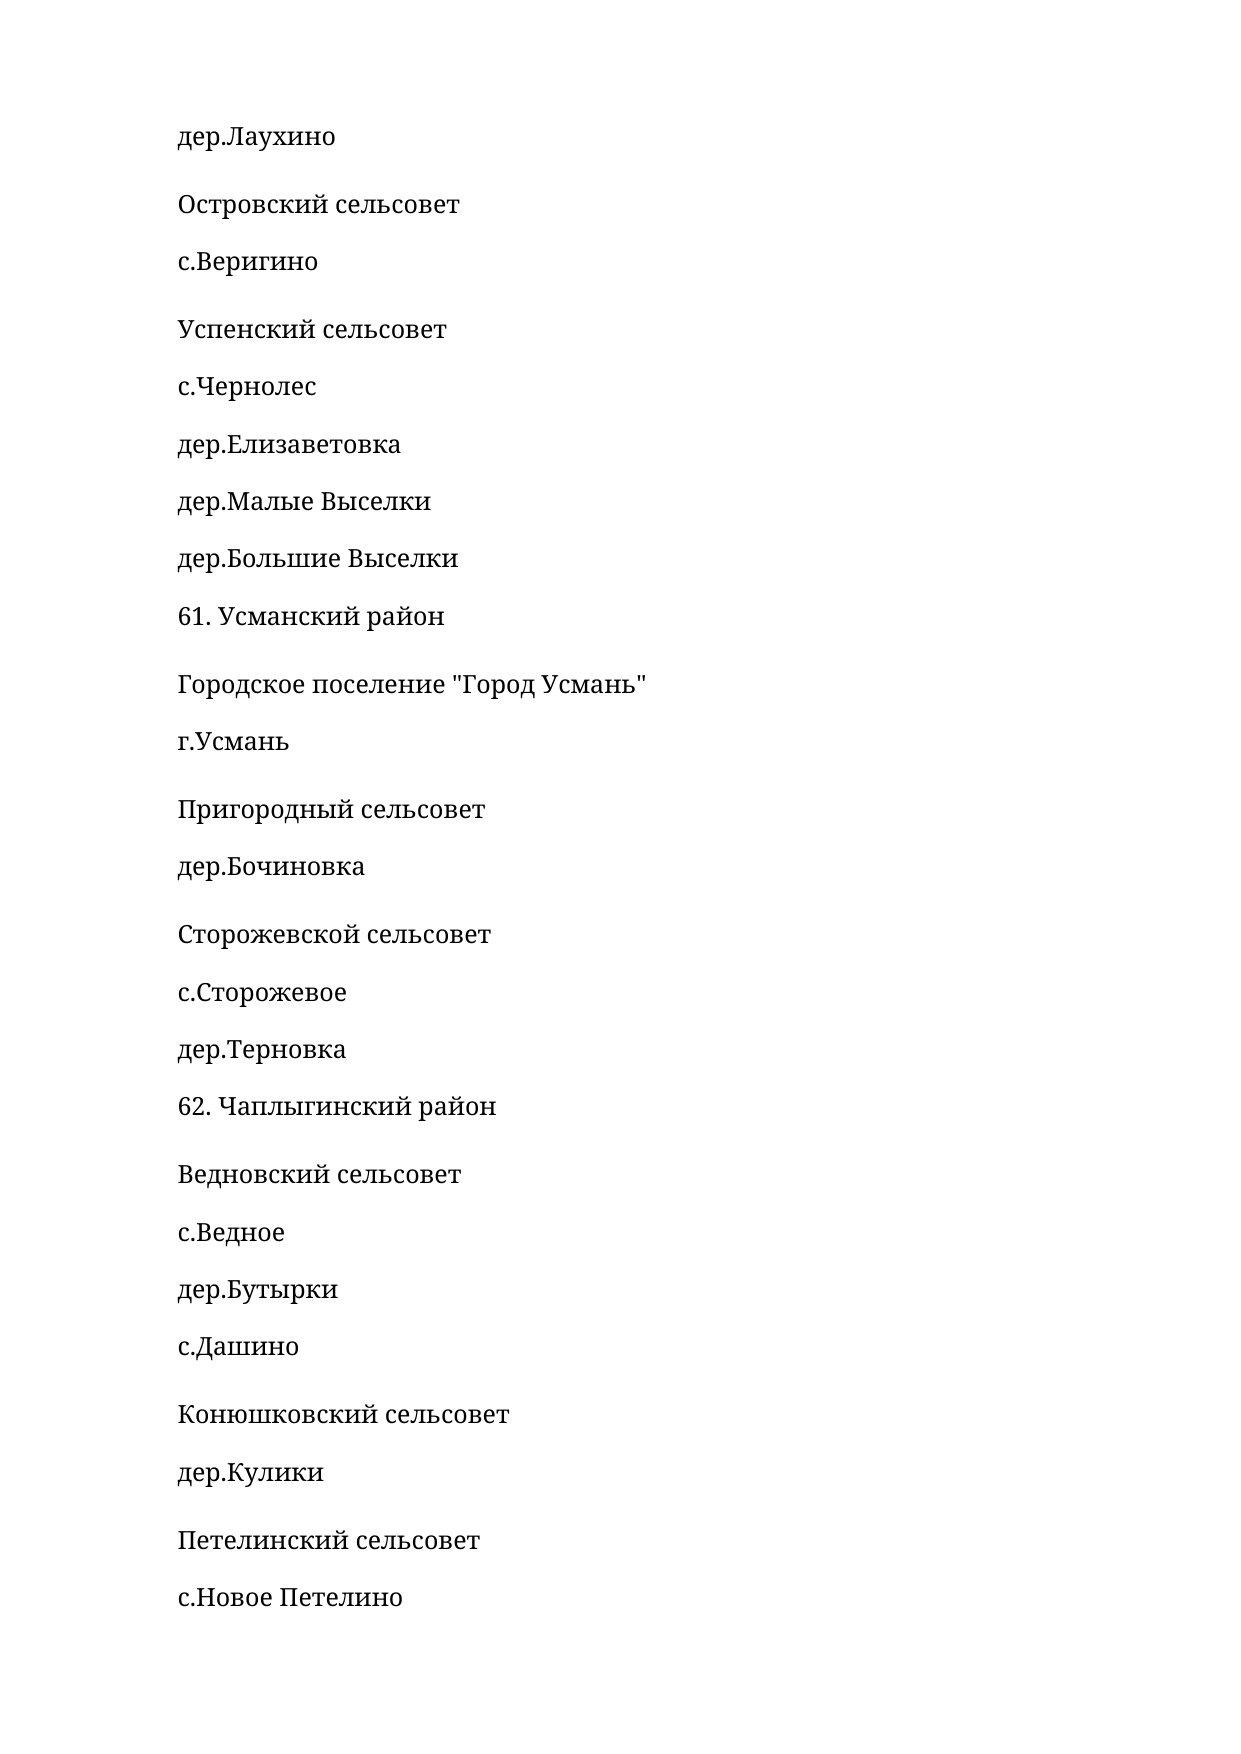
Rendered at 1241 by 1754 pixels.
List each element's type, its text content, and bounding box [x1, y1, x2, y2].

text дер.Малые Выселки [177, 483, 1152, 518]
text с.Веригино Успенский сельсовет [177, 243, 1152, 346]
text дер.Терновка [177, 1032, 1152, 1066]
text дер.Бутырки [177, 1272, 1152, 1306]
text с.Сторожевое [177, 974, 1152, 1008]
text с.Дашино Конюшковский сельсовет [177, 1329, 1152, 1431]
text 61. Усманский район Городское поселение "Город Усмань" [177, 598, 1152, 700]
text 62. Чаплыгинский район Ведновский сельсовет [177, 1089, 1152, 1191]
text с.Чернолес [177, 369, 1152, 403]
text дер.Бочиновка Сторожевской сельсовет [177, 849, 1152, 951]
text дер.Лаухино Островский сельсовет [177, 118, 1152, 220]
text г.Усмань Пригородный сельсовет [177, 723, 1152, 826]
text с.Новое Петелино [177, 1580, 1152, 1614]
text с.Ведное [177, 1214, 1152, 1248]
text дер.Кулики Петелинский сельсовет [177, 1454, 1152, 1557]
text дер.Елизаветовка [177, 426, 1152, 460]
text дер.Большие Выселки [177, 541, 1152, 575]
